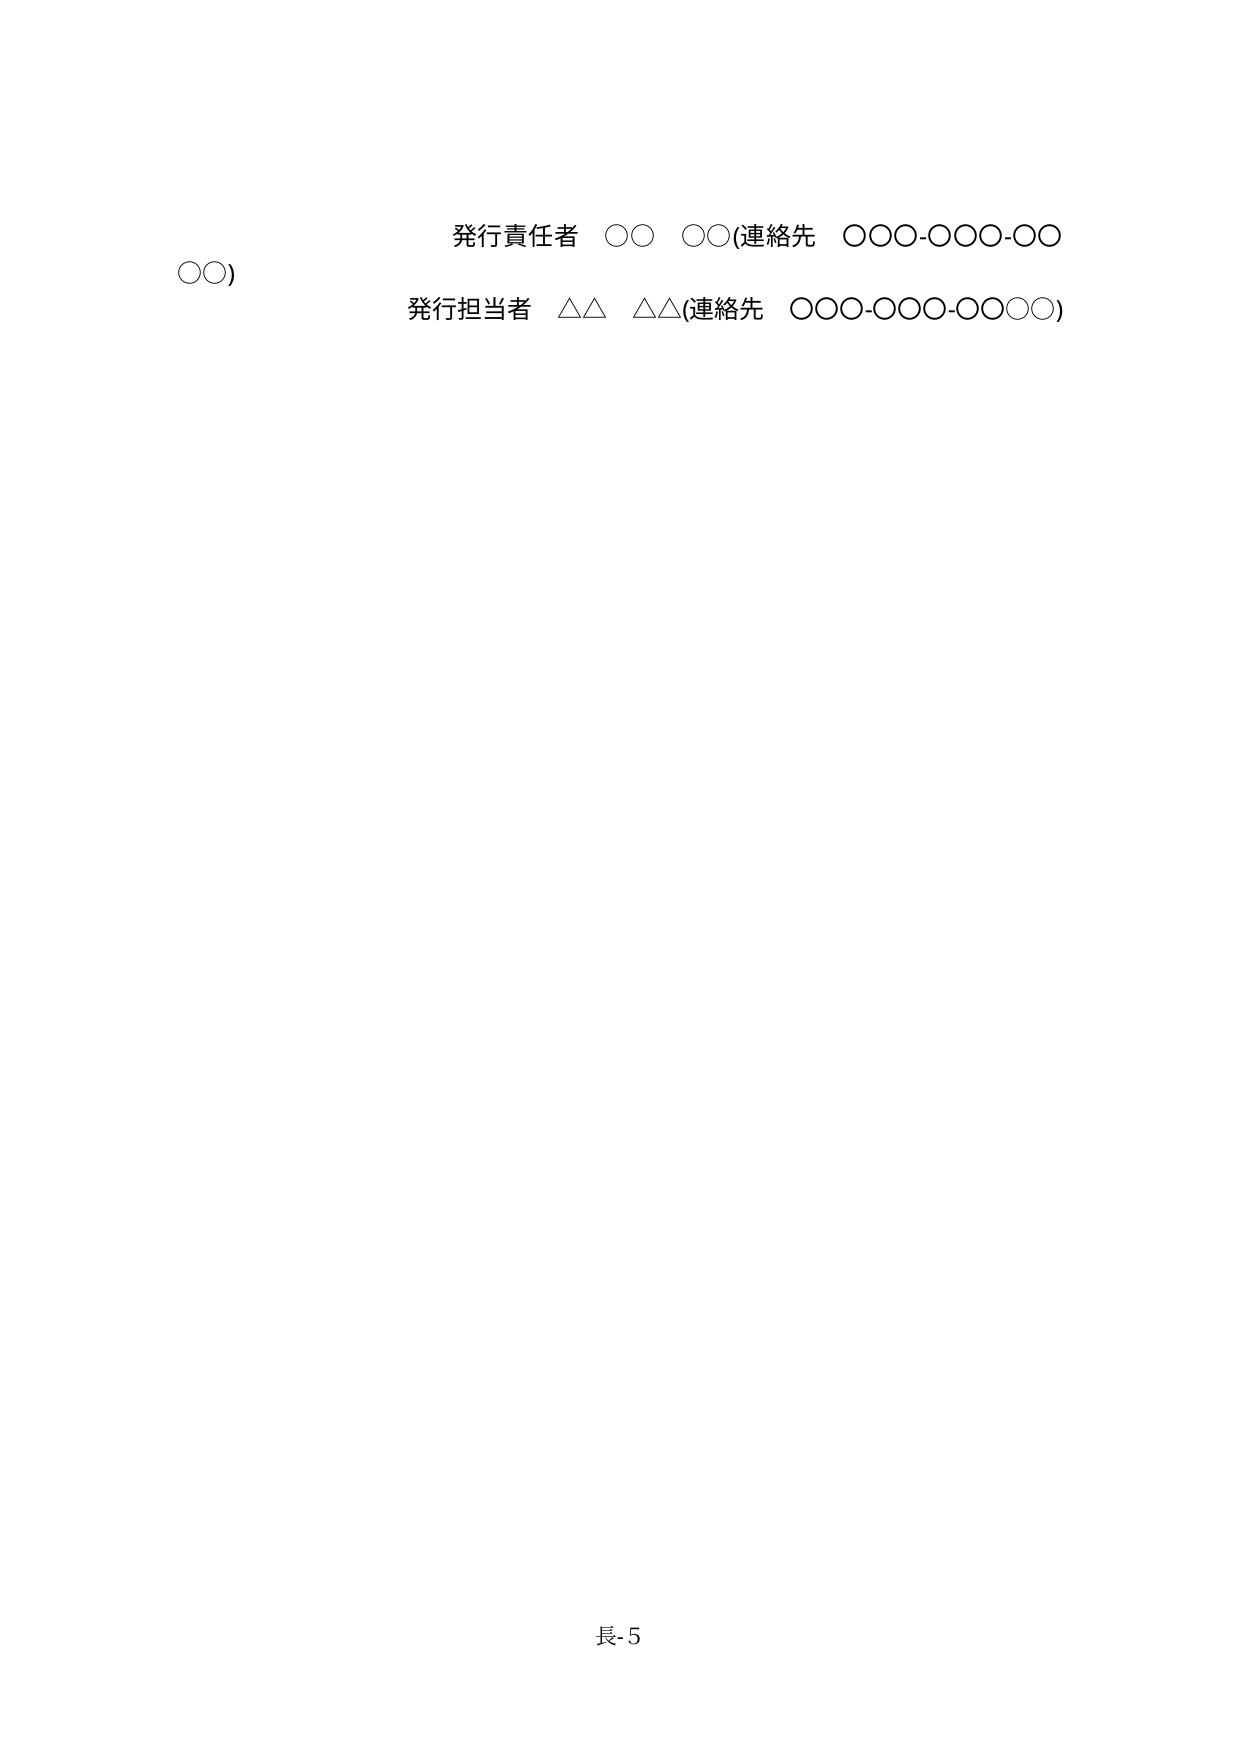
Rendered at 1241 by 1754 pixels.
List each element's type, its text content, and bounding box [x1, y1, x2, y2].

text 発行担当者 △△ △△(連絡先 〇〇〇-〇〇〇-〇〇○○) [243, 289, 1063, 326]
text 発行責任者 ○○ ○○(連絡先 〇〇〇-〇〇〇-〇〇○○) [177, 217, 1063, 289]
